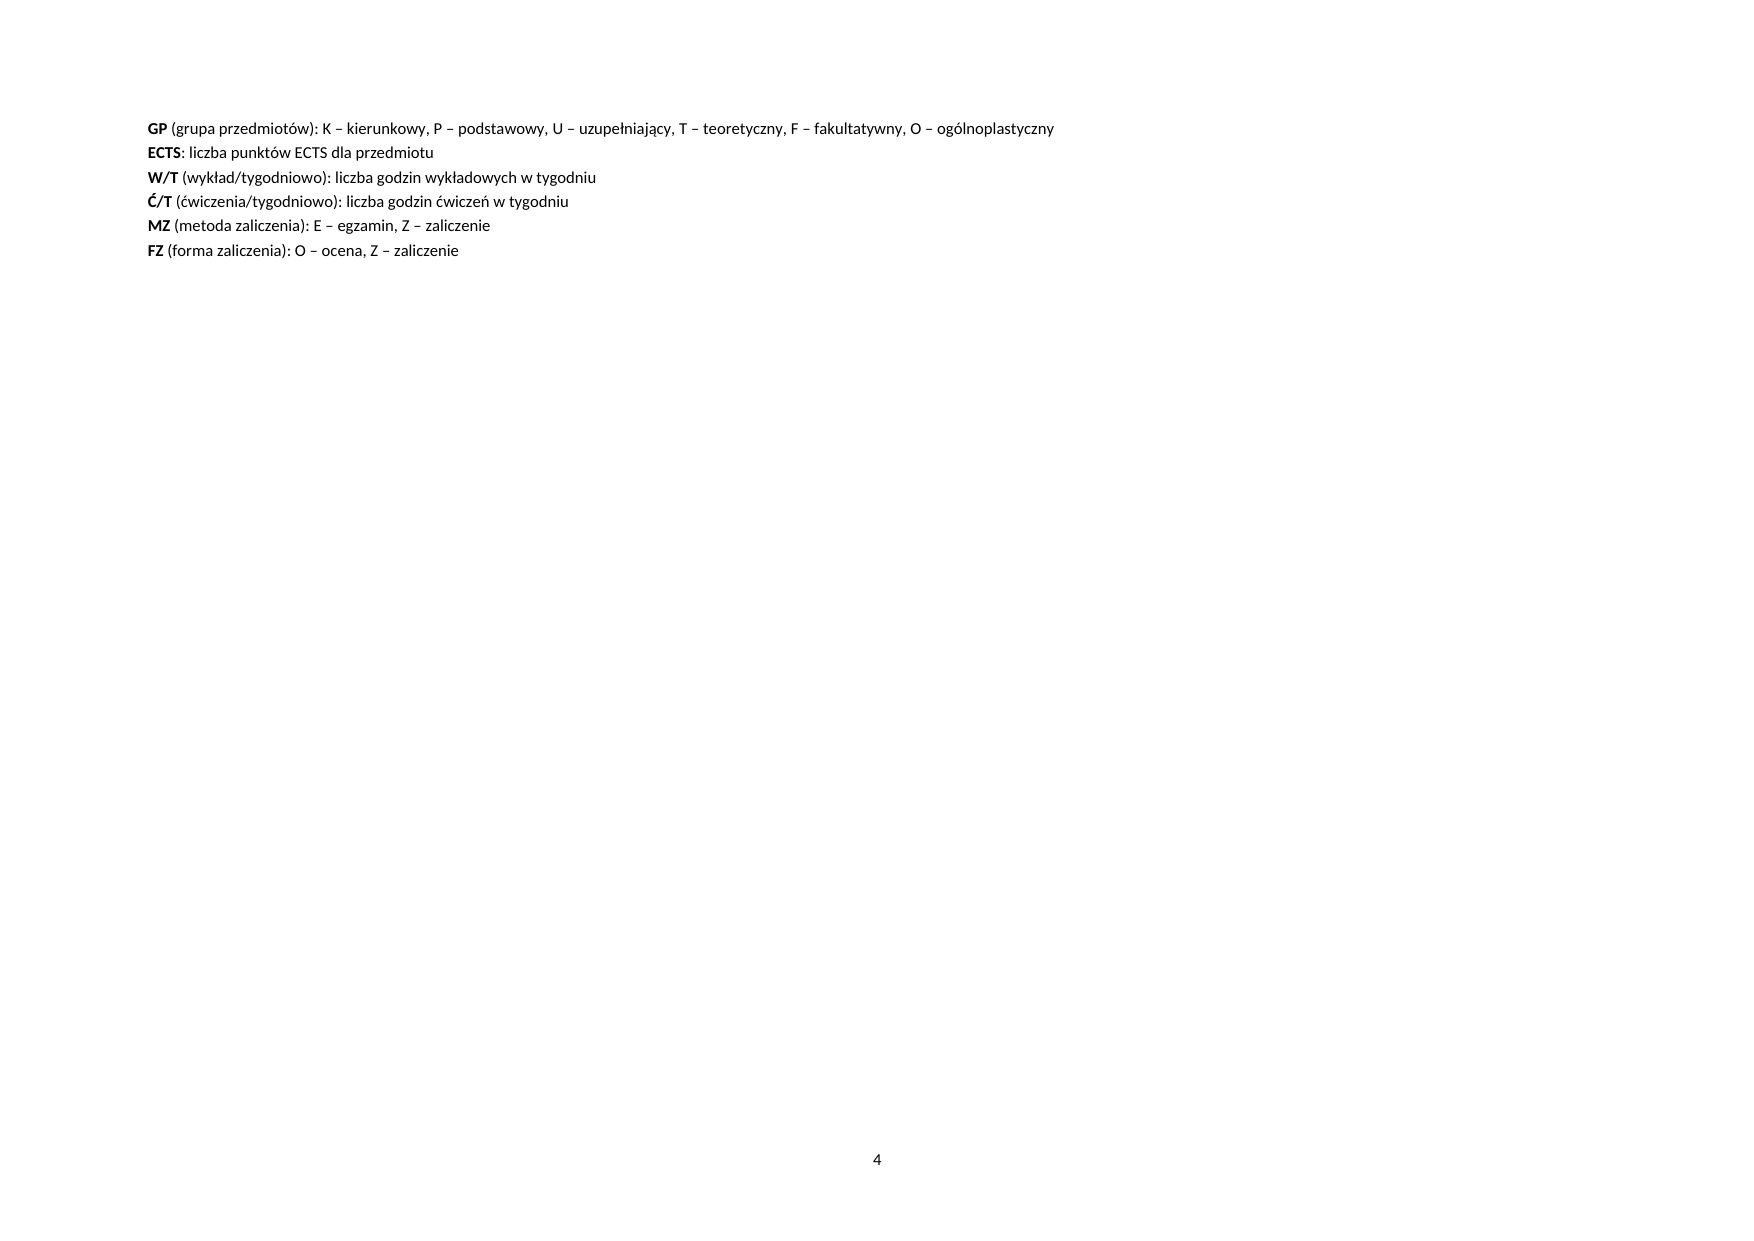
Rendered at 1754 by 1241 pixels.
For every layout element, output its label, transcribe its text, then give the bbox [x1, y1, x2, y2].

text W/T (wykład/tygodniowo): liczba godzin wykładowych w tygodniu [148, 167, 1606, 187]
text GP (grupa przedmiotów): K – kierunkowy, P – podstawowy, U – uzupełniający, T – teoretyczny, F – fakultatywny, O – ogólnoplastyczny [148, 118, 1606, 138]
text ECTS: liczba punktów ECTS dla przedmiotu [148, 142, 1606, 163]
text FZ (forma zaliczenia): O – ocena, Z – zaliczenie [148, 240, 1606, 260]
text Ć/T (ćwiczenia/tygodniowo): liczba godzin ćwiczeń w tygodniu [148, 191, 1606, 212]
text MZ (metoda zaliczenia): E – egzamin, Z – zaliczenie [148, 216, 1606, 236]
